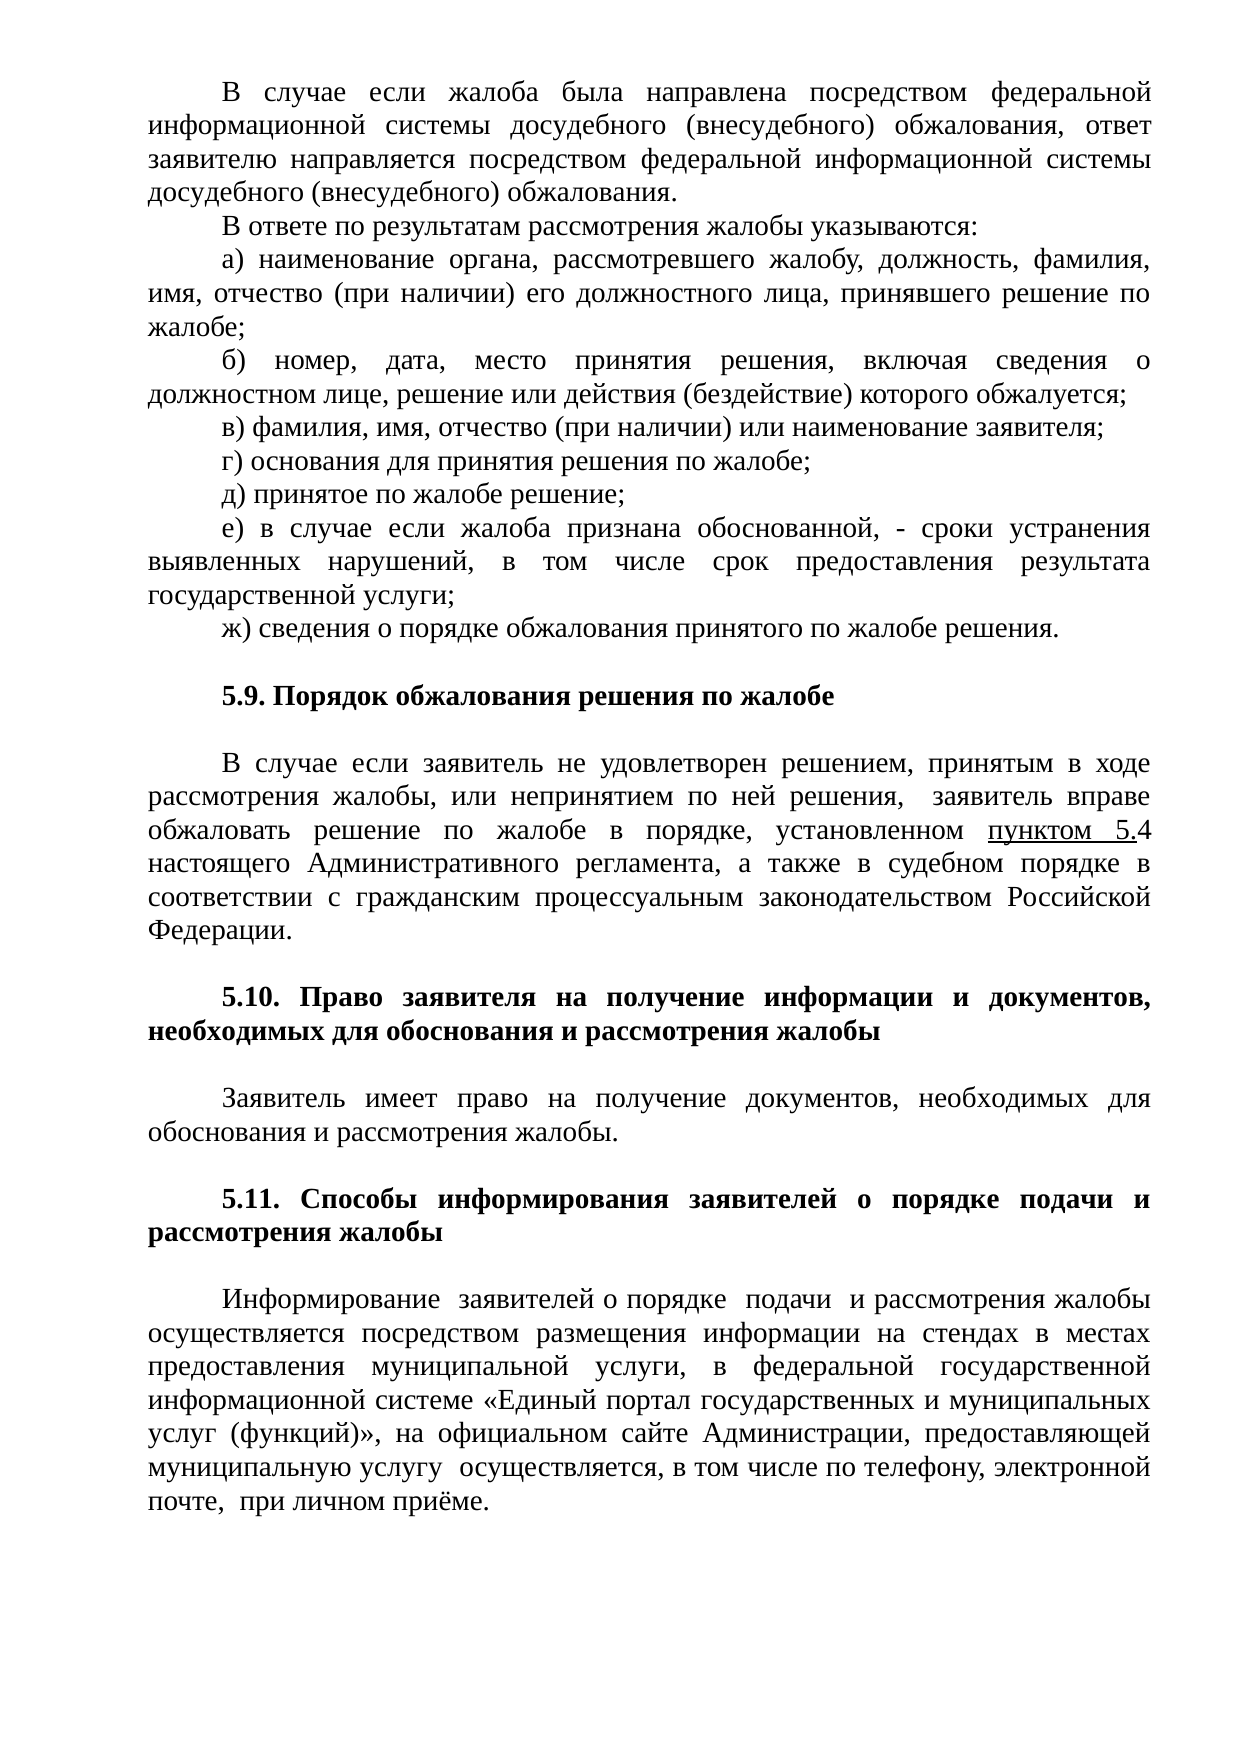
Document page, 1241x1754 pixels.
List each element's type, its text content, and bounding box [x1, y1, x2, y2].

text 5.9. Порядок обжалования решения по жалобе [148, 678, 1152, 711]
text 5.10. Право заявителя на получение информации и документов, необходимых для обоснования и рассмотрения жалобы [148, 979, 1152, 1047]
text Информирование заявителей о порядке подачи и рассмотрения жалобы осуществляется посредством размещения информации на стендах в местах предоставления муниципальной услуги, в федеральной государственной информационной системе «Единый портал государственных и муниципальных услуг (функций)», на официальном сайте Администрации, предоставляющей муниципальную услугу осуществляется, в том числе по телефону, электронной почте, при личном приёме. [148, 1281, 1152, 1516]
text е) в случае если жалоба признана обоснованной, - сроки устранения выявленных нарушений, в том числе срок предоставления результата государственной услуги; [148, 510, 1152, 611]
text ж) сведения о порядке обжалования принятого по жалобе решения. [148, 611, 1152, 644]
text В случае если заявитель не удовлетворен решением, принятым в ходе рассмотрения жалобы, или непринятием по ней решения, заявитель вправе обжаловать решение по жалобе в порядке, установленном пунктом 5.4 настоящего Административного регламента, а также в судебном порядке в соответствии с гражданским процессуальным законодательством Российской Федерации. [148, 745, 1152, 946]
text г) основания для принятия решения по жалобе; [148, 443, 1152, 476]
text 5.11. Способы информирования заявителей о порядке подачи и рассмотрения жалобы [148, 1181, 1152, 1248]
text в) фамилия, имя, отчество (при наличии) или наименование заявителя; [148, 409, 1152, 443]
text В случае если жалоба была направлена посредством федеральной информационной системы досудебного (внесудебного) обжалования, ответ заявителю направляется посредством федеральной информационной системы досудебного (внесудебного) обжалования. [148, 74, 1152, 208]
text д) принятое по жалобе решение; [148, 476, 1152, 510]
text Заявитель имеет право на получение документов, необходимых для обоснования и рассмотрения жалобы. [148, 1080, 1152, 1147]
text б) номер, дата, место принятия решения, включая сведения о должностном лице, решение или действия (бездействие) которого обжалуется; [148, 342, 1152, 409]
text а) наименование органа, рассмотревшего жалобу, должность, фамилия, имя, отчество (при наличии) его должностного лица, принявшего решение по жалобе; [148, 242, 1152, 342]
text В ответе по результатам рассмотрения жалобы указываются: [148, 208, 1152, 242]
